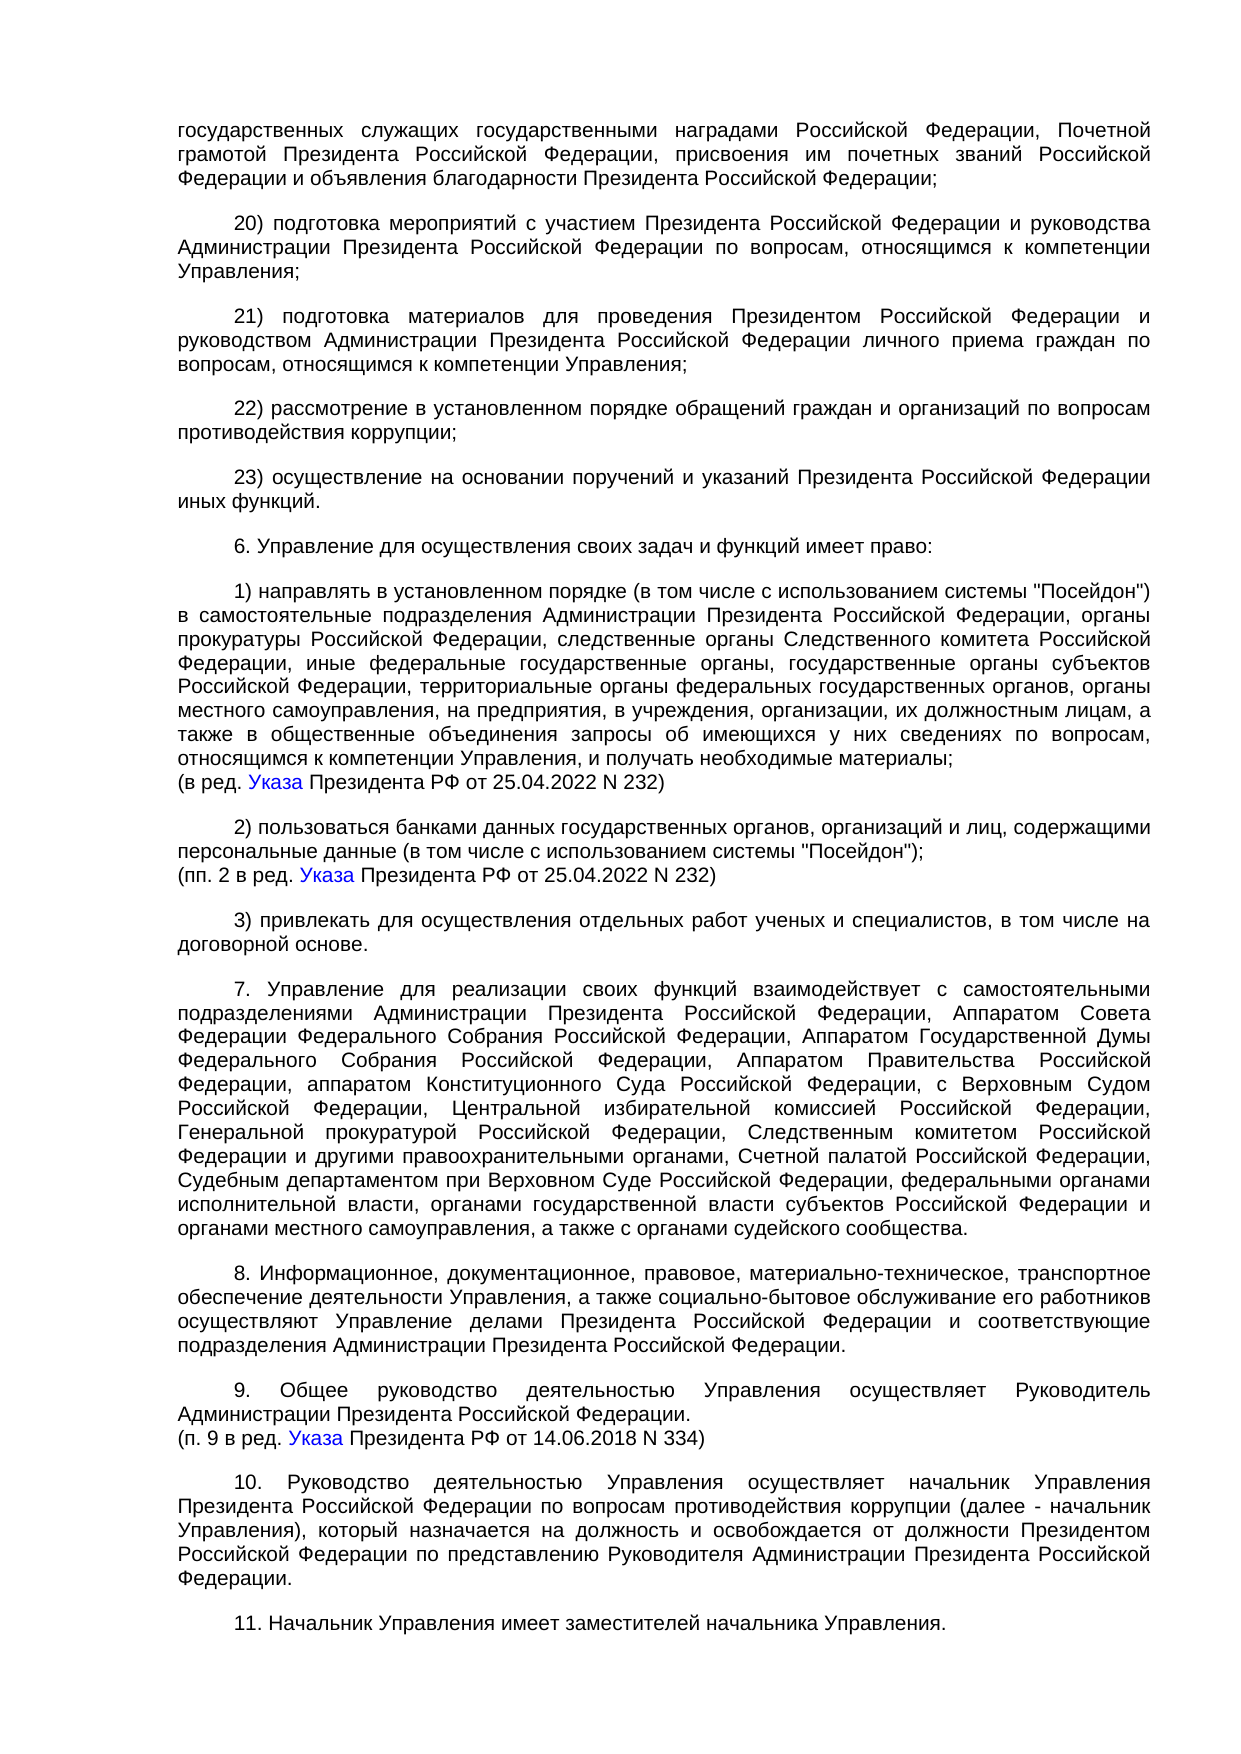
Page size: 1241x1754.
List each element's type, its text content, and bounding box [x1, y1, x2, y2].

text 21) подготовка материалов для проведения Президентом Российской Федерации и руководством Администрации Президента Российской Федерации личного приема граждан по вопросам, относящимся к компетенции Управления; [177, 303, 1152, 375]
text (пп. 2 в ред. Указа Президента РФ от 25.04.2022 N 232) [177, 863, 1152, 887]
text (в ред. Указа Президента РФ от 25.04.2022 N 232) [177, 770, 1152, 794]
text 9. Общее руководство деятельностью Управления осуществляет Руководитель Администрации Президента Российской Федерации. [177, 1377, 1152, 1425]
text 1) направлять в установленном порядке (в том числе с использованием системы "Посейдон") в самостоятельные подразделения Администрации Президента Российской Федерации, органы прокуратуры Российской Федерации, следственные органы Следственного комитета Российской Федерации, иные федеральные государственные органы, государственные органы субъектов Российской Федерации, территориальные органы федеральных государственных органов, органы местного самоуправления, на предприятия, в учреждения, организации, их должностным лицам, а также в общественные объединения запросы об имеющихся у них сведениях по вопросам, относящимся к компетенции Управления, и получать необходимые материалы; [177, 578, 1152, 770]
text (п. 9 в ред. Указа Президента РФ от 14.06.2018 N 334) [177, 1425, 1152, 1449]
text 7. Управление для реализации своих функций взаимодействует с самостоятельными подразделениями Администрации Президента Российской Федерации, Аппаратом Совета Федерации Федерального Собрания Российской Федерации, Аппаратом Государственной Думы Федерального Собрания Российской Федерации, Аппаратом Правительства Российской Федерации, аппаратом Конституционного Суда Российской Федерации, с Верховным Судом Российской Федерации, Центральной избирательной комиссией Российской Федерации, Генеральной прокуратурой Российской Федерации, Следственным комитетом Российской Федерации и другими правоохранительными органами, Счетной палатой Российской Федерации, Судебным департаментом при Верховном Суде Российской Федерации, федеральными органами исполнительной власти, органами государственной власти субъектов Российской Федерации и органами местного самоуправления, а также с органами судейского сообщества. [177, 976, 1152, 1240]
text 10. Руководство деятельностью Управления осуществляет начальник Управления Президента Российской Федерации по вопросам противодействия коррупции (далее - начальник Управления), который назначается на должность и освобождается от должности Президентом Российской Федерации по представлению Руководителя Администрации Президента Российской Федерации. [177, 1470, 1152, 1590]
text 20) подготовка мероприятий с участием Президента Российской Федерации и руководства Администрации Президента Российской Федерации по вопросам, относящимся к компетенции Управления; [177, 211, 1152, 283]
text 8. Информационное, документационное, правовое, материально-техническое, транспортное обеспечение деятельности Управления, а также социально-бытовое обслуживание его работников осуществляют Управление делами Президента Российской Федерации и соответствующие подразделения Администрации Президента Российской Федерации. [177, 1261, 1152, 1357]
text 6. Управление для осуществления своих задач и функций имеет право: [177, 534, 1152, 558]
text 3) привлекать для осуществления отдельных работ ученых и специалистов, в том числе на договорной основе. [177, 908, 1152, 956]
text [177, 118, 1152, 190]
text 11. Начальник Управления имеет заместителей начальника Управления. [177, 1611, 1152, 1635]
text 2) пользоваться банками данных государственных органов, организаций и лиц, содержащими персональные данные (в том числе с использованием системы "Посейдон"); [177, 815, 1152, 863]
text 23) осуществление на основании поручений и указаний Президента Российской Федерации иных функций. [177, 465, 1152, 513]
text 22) рассмотрение в установленном порядке обращений граждан и организаций по вопросам противодействия коррупции; [177, 396, 1152, 444]
